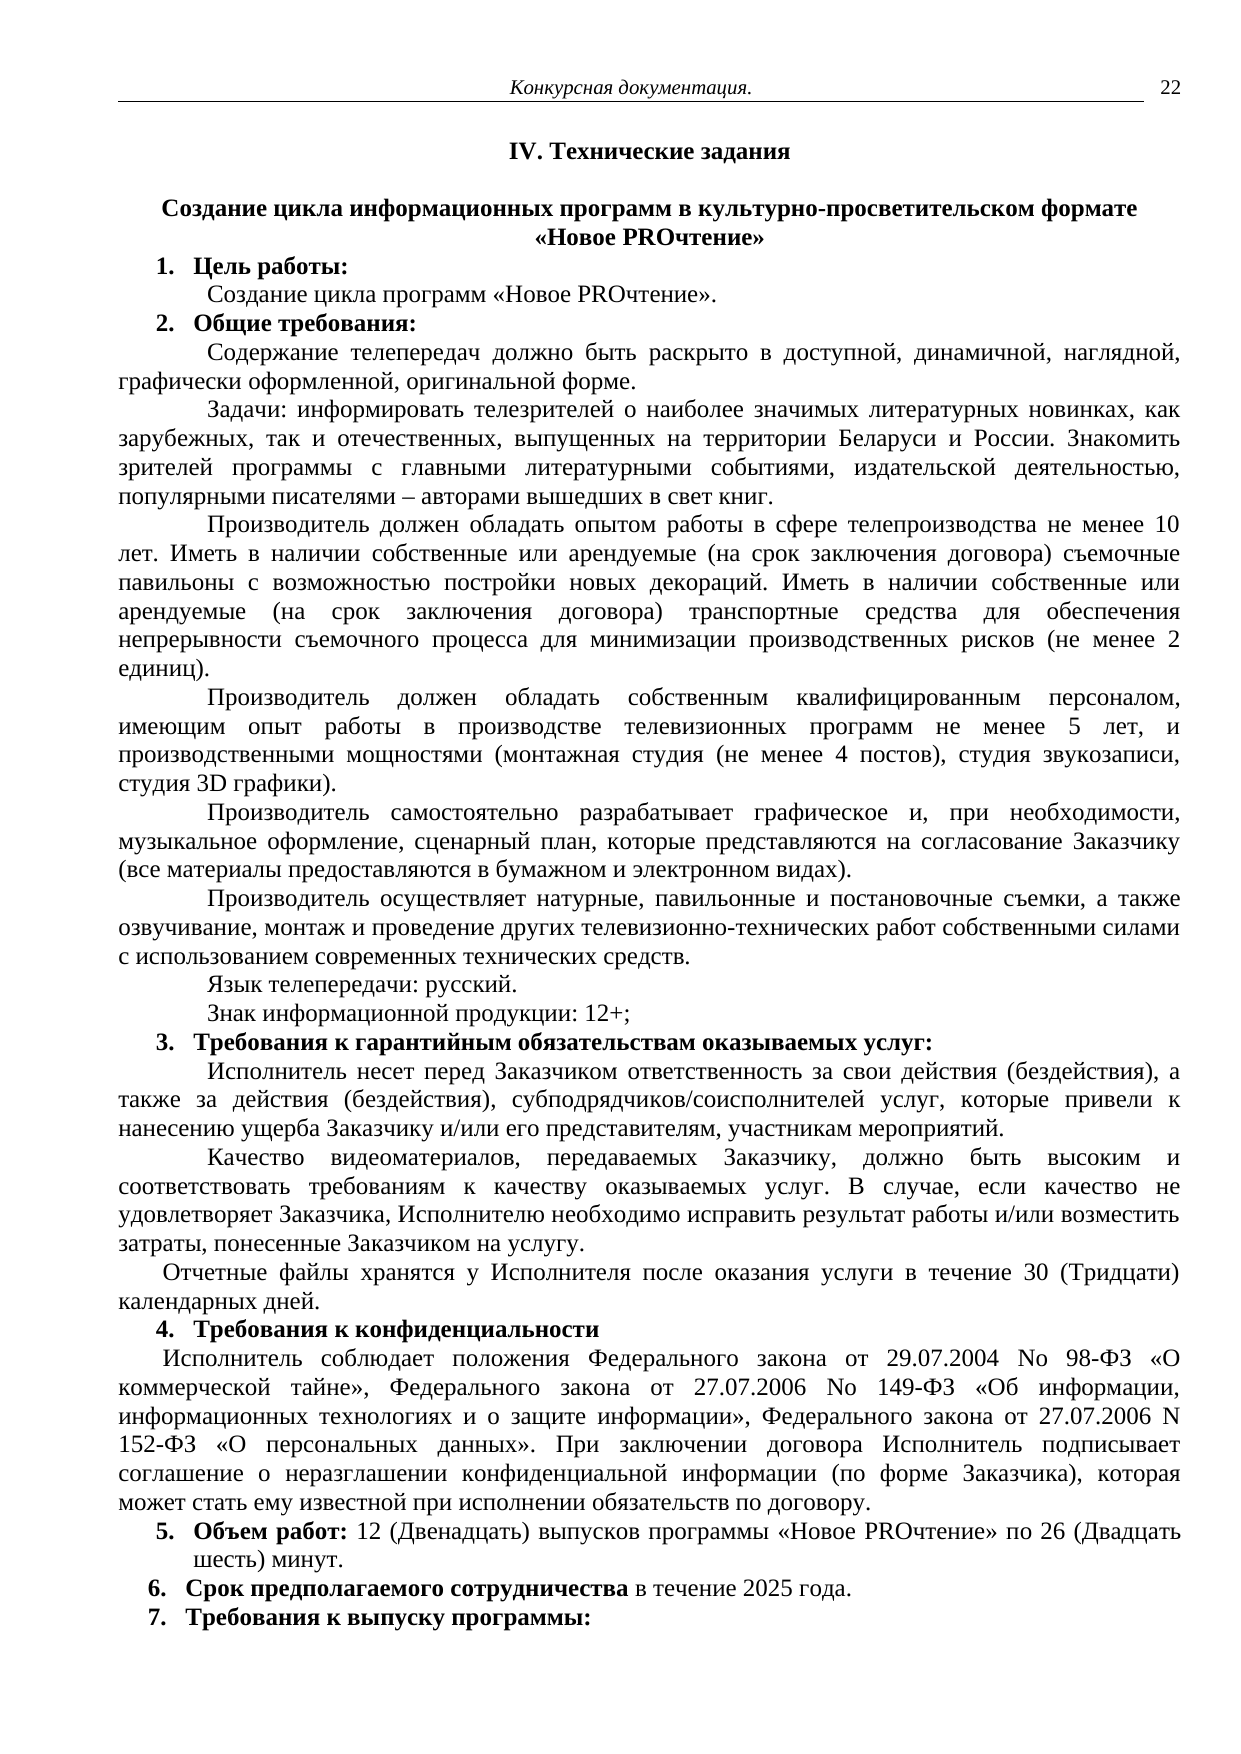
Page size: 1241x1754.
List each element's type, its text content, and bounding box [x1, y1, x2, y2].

text Производитель должен обладать опытом работы в сфере телепроизводства не менее 10 лет. Иметь в наличии собственные или арендуемые (на срок заключения договора) съемочные павильоны с возможностью постройки новых декораций. Иметь в наличии собственные или арендуемые (на срок заключения договора) транспортные средства для обеспечения непрерывности съемочного процесса для минимизации производственных рисков (не менее 2 единиц). [118, 509, 1181, 682]
list Цель работы: [156, 251, 1181, 279]
text Исполнитель несет перед Заказчиком ответственность за свои действия (бездействия), а также за действия (бездействия), субподрядчиков/соисполнителей услуг, которые привели к нанесению ущерба Заказчику и/или его представителям, участникам мероприятий. [118, 1056, 1181, 1142]
list Требования к гарантийным обязательствам оказываемых услуг: [156, 1027, 1181, 1056]
text IV. Технические задания [118, 136, 1181, 164]
text Производитель осуществляет натурные, павильонные и постановочные съемки, а также озвучивание, монтаж и проведение других телевизионно-технических работ собственными силами с использованием современных технических средств. [118, 883, 1181, 969]
list Срок предполагаемого сотрудничества в течение 2025 года. [148, 1573, 1181, 1602]
list Общие требования: [156, 308, 1181, 337]
list Требования к выпуску программы: [148, 1602, 1181, 1631]
text Язык телепередачи: русский. [118, 969, 1181, 998]
text Отчетные файлы хранятся у Исполнителя после оказания услуги в течение 30 (Тридцати) календарных дней. [118, 1257, 1181, 1314]
text Качество видеоматериалов, передаваемых Заказчику, должно быть высоким и соответствовать требованиям к качеству оказываемых услуг. В случае, если качество не удовлетворяет Заказчика, Исполнителю необходимо исправить результат работы и/или возместить затраты, понесенные Заказчиком на услугу. [118, 1142, 1181, 1257]
text Задачи: информировать телезрителей о наиболее значимых литературных новинках, как зарубежных, так и отечественных, выпущенных на территории Беларуси и России. Знакомить зрителей программы с главными литературными событиями, издательской деятельностью, популярными писателями – авторами вышедших в свет книг. [118, 394, 1181, 509]
text Создание цикла информационных программ в культурно-просветительском формате «Новое PROчтение» [118, 193, 1181, 251]
list Требования к конфиденциальности [156, 1314, 1181, 1343]
text Исполнитель соблюдает положения Федерального закона от 29.07.2004 No 98-ФЗ «О коммерческой тайне», Федерального закона от 27.07.2006 No 149-ФЗ «Об информации, информационных технологиях и о защите информации», Федерального закона от 27.07.2006 N 152-ФЗ «О персональных данных». При заключении договора Исполнитель подписывает соглашение о неразглашении конфиденциальной информации (по форме Заказчика), которая может стать ему известной при исполнении обязательств по договору. [118, 1343, 1181, 1516]
list Объем работ: 12 (Двенадцать) выпусков программы «Новое PROчтение» по 26 (Двадцать шесть) минут. [156, 1516, 1181, 1573]
text Содержание телепередач должно быть раскрыто в доступной, динамичной, наглядной, графически оформленной, оригинальной форме. [118, 337, 1181, 394]
text Производитель самостоятельно разрабатывает графическое и, при необходимости, музыкальное оформление, сценарный план, которые представляются на согласование Заказчику (все материалы предоставляются в бумажном и электронном видах). [118, 797, 1181, 883]
text Знак информационной продукции: 12+; [118, 998, 1181, 1027]
text Создание цикла программ «Новое PROчтение». [118, 279, 1181, 308]
text Производитель должен обладать собственным квалифицированным персоналом, имеющим опыт работы в производстве телевизионных программ не менее 5 лет, и производственными мощностями (монтажная студия (не менее 4 постов), студия звукозаписи, студия 3D графики). [118, 682, 1181, 797]
